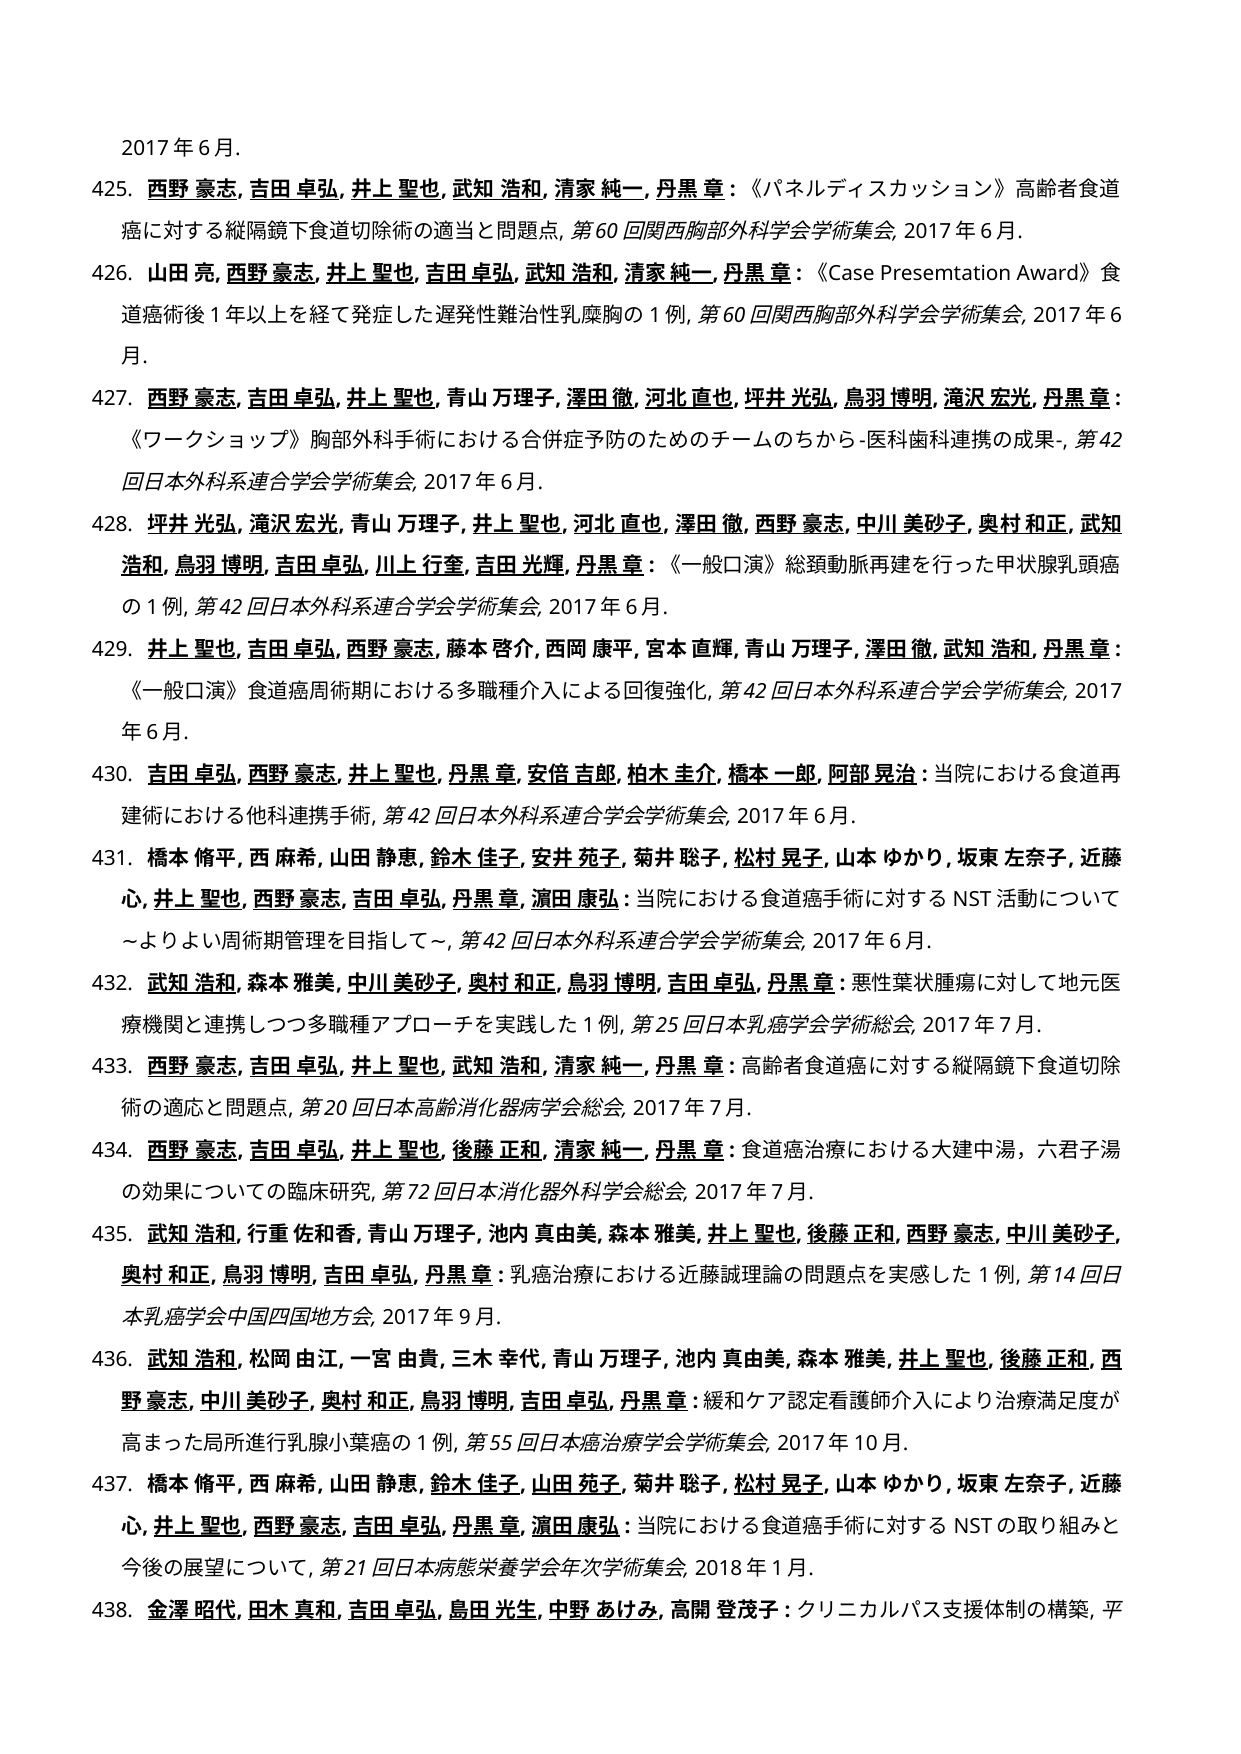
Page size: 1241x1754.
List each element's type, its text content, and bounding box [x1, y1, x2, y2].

list 西野 豪志, 吉田 卓弘, 井上 聖也, 青山 万理子, 澤田 徹, 河北 直也, 坪井 光弘, 鳥羽 博明, 滝沢 宏光, 丹黒 章 : 《ワークショップ》胸部外科手術における合併症予防のためのチームのちから-医科歯科連携の成果-, 第42回日本外科系連合学会学術集会, 2017年6月. [92, 376, 1122, 501]
list 橋本 脩平, 西 麻希, 山田 静恵, 鈴木 佳子, 安井 苑子, 菊井 聡子, 松村 晃子, 山本 ゆかり, 坂東 左奈子, 近藤 心, 井上 聖也, 西野 豪志, 吉田 卓弘, 丹黒 章, 濵田 康弘 : 当院における食道癌手術に対するNST 活動について ∼よりよい周術期管理を目指して∼, 第42回日本外科系連合学会学術集会, 2017年6月. [92, 835, 1122, 961]
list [92, 1587, 1122, 1629]
list 武知 浩和, 松岡 由江, 一宮 由貴, 三木 幸代, 青山 万理子, 池内 真由美, 森本 雅美, 井上 聖也, 後藤 正和, 西野 豪志, 中川 美砂子, 奥村 和正, 鳥羽 博明, 吉田 卓弘, 丹黒 章 : 緩和ケア認定看護師介入により治療満足度が高まった局所進行乳腺小葉癌の1例, 第55回日本癌治療学会学術集会, 2017年10月. [92, 1336, 1122, 1462]
list 坪井 光弘, 滝沢 宏光, 青山 万理子, 井上 聖也, 河北 直也, 澤田 徹, 西野 豪志, 中川 美砂子, 奥村 和正, 武知 浩和, 鳥羽 博明, 吉田 卓弘, 川上 行奎, 吉田 光輝, 丹黒 章 : 《一般口演》総頚動脈再建を行った甲状腺乳頭癌の1例, 第42回日本外科系連合学会学術集会, 2017年6月. [92, 501, 1122, 626]
list 吉田 卓弘, 西野 豪志, 井上 聖也, 丹黒 章, 安倍 吉郎, 柏木 圭介, 橋本 一郎, 阿部 晃治 : 当院における食道再建術における他科連携手術, 第42回日本外科系連合学会学術集会, 2017年6月. [92, 752, 1122, 835]
list 西野 豪志, 吉田 卓弘, 井上 聖也, 武知 浩和, 清家 純一, 丹黒 章 : 《パネルディスカッション》高齢者食道癌に対する縦隔鏡下食道切除術の適当と問題点, 第60回関西胸部外科学会学術集会, 2017年6月. [92, 167, 1122, 250]
list 西野 豪志, 吉田 卓弘, 井上 聖也, 武知 浩和, 清家 純一, 丹黒 章 : 高齢者食道癌に対する縦隔鏡下食道切除術の適応と問題点, 第20回日本高齢消化器病学会総会, 2017年7月. [92, 1044, 1122, 1128]
list 武知 浩和, 行重 佐和香, 青山 万理子, 池内 真由美, 森本 雅美, 井上 聖也, 後藤 正和, 西野 豪志, 中川 美砂子, 奥村 和正, 鳥羽 博明, 吉田 卓弘, 丹黒 章 : 乳癌治療における近藤誠理論の問題点を実感した1例, 第14回日本乳癌学会中国四国地方会, 2017年9月. [92, 1211, 1122, 1336]
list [92, 125, 1122, 167]
list 西野 豪志, 吉田 卓弘, 井上 聖也, 後藤 正和, 清家 純一, 丹黒 章 : 食道癌治療における大建中湯，六君子湯の効果についての臨床研究, 第72回日本消化器外科学会総会, 2017年7月. [92, 1128, 1122, 1211]
list 井上 聖也, 吉田 卓弘, 西野 豪志, 藤本 啓介, 西岡 康平, 宮本 直輝, 青山 万理子, 澤田 徹, 武知 浩和, 丹黒 章 : 《一般口演》食道癌周術期における多職種介入による回復強化, 第42回日本外科系連合学会学術集会, 2017年6月. [92, 626, 1122, 752]
list 武知 浩和, 森本 雅美, 中川 美砂子, 奥村 和正, 鳥羽 博明, 吉田 卓弘, 丹黒 章 : 悪性葉状腫瘍に対して地元医療機関と連携しつつ多職種アプローチを実践した1例, 第25回日本乳癌学会学術総会, 2017年7月. [92, 961, 1122, 1044]
list 橋本 脩平, 西 麻希, 山田 静恵, 鈴木 佳子, 山田 苑子, 菊井 聡子, 松村 晃子, 山本 ゆかり, 坂東 左奈子, 近藤 心, 井上 聖也, 西野 豪志, 吉田 卓弘, 丹黒 章, 濵田 康弘 : 当院における食道癌手術に対するNSTの取り組みと今後の展望について, 第21回日本病態栄養学会年次学術集会, 2018年1月. [92, 1462, 1122, 1587]
list 山田 亮, 西野 豪志, 井上 聖也, 吉田 卓弘, 武知 浩和, 清家 純一, 丹黒 章 : 《Case Presemtation Award》食道癌術後1年以上を経て発症した遅発性難治性乳糜胸の1例, 第60回関西胸部外科学会学術集会, 2017年6月. [92, 250, 1122, 376]
